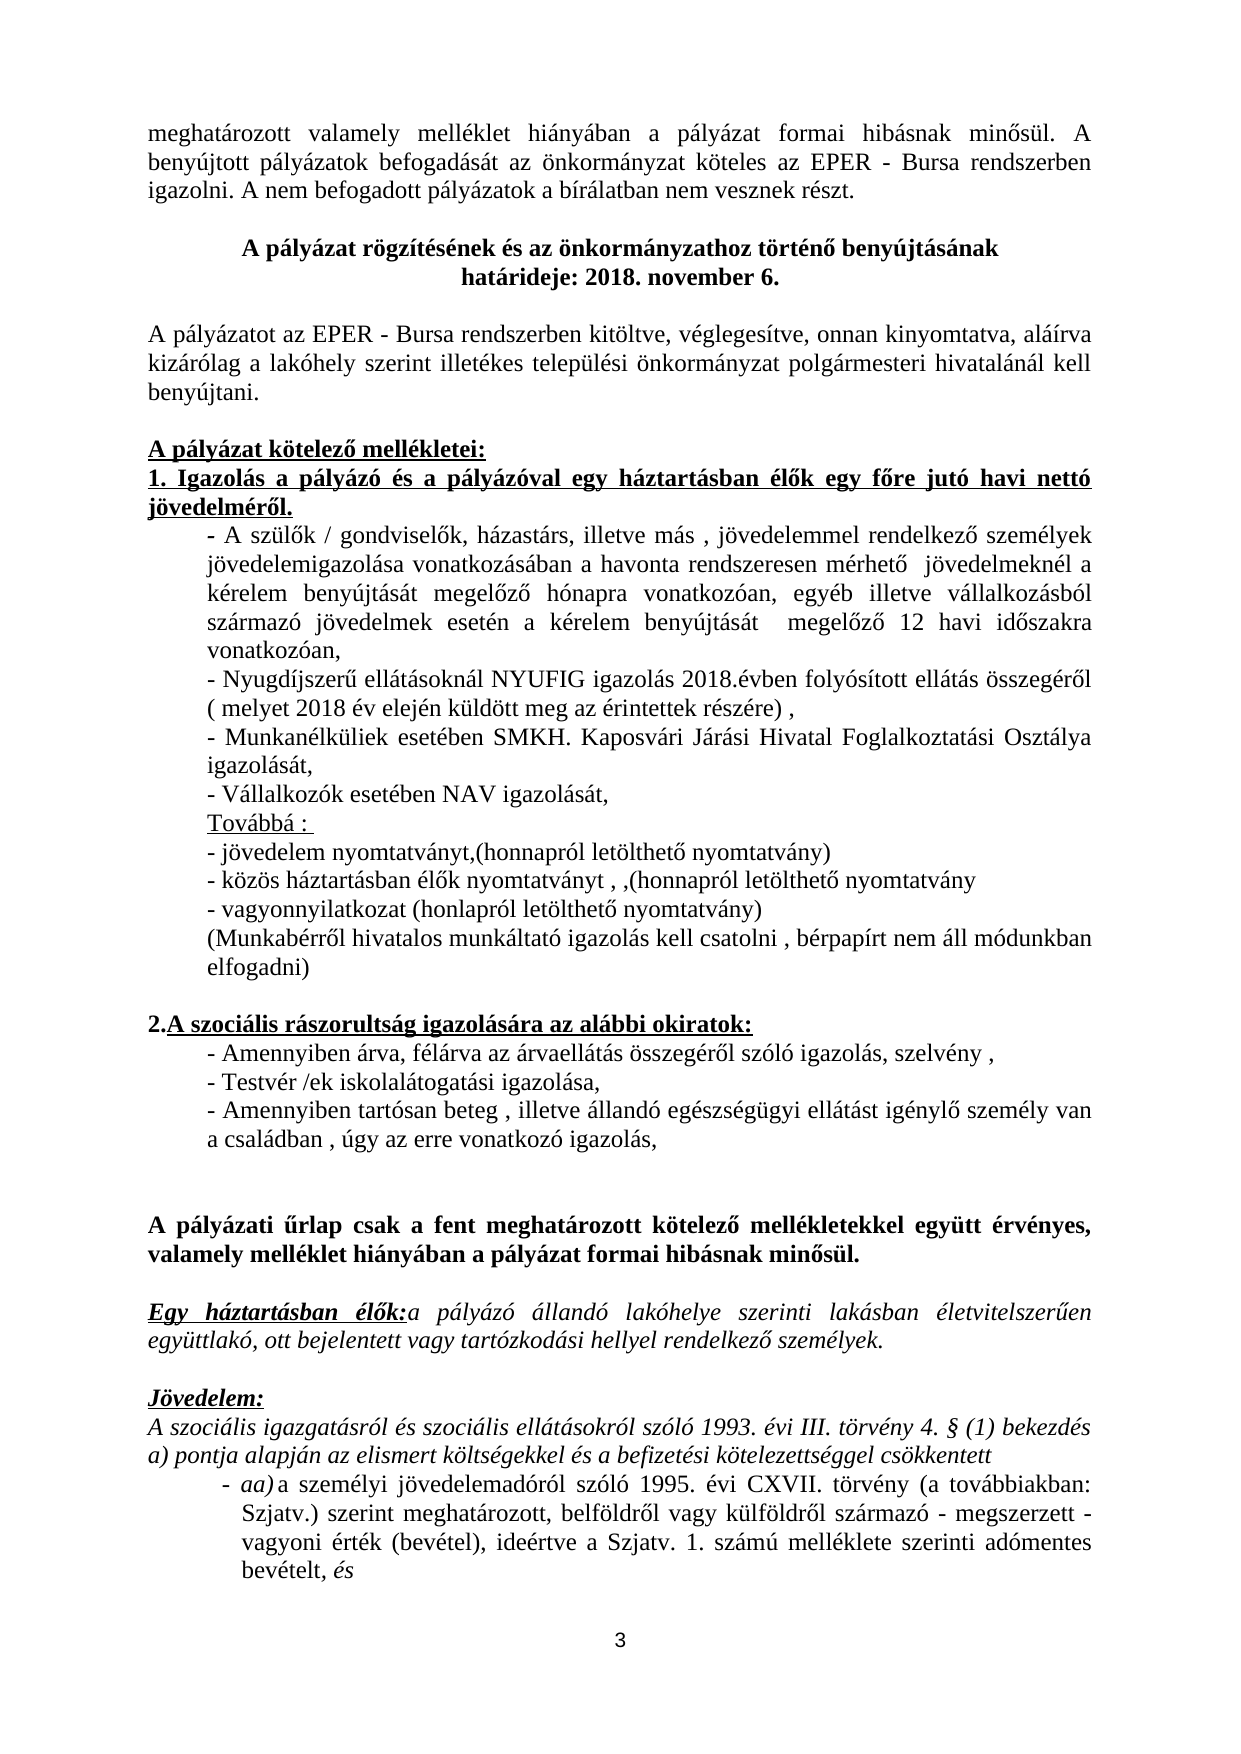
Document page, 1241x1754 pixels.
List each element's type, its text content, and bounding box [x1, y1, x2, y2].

text - vagyonnyilatkozat (honlapról letölthető nyomtatvány) [207, 894, 1092, 923]
text - Vállalkozók esetében NAV igazolását, [207, 779, 1092, 808]
text - jövedelem nyomtatványt,(honnapról letölthető nyomtatvány) [207, 837, 1092, 866]
text A szociális igazgatásról és szociális ellátásokról szóló 1993. évi III. törvény 4. § (1) bekezdés a) pontja alapján az elismert költségekkel és a befizetési kötelezettséggel csökkentett [148, 1412, 1092, 1469]
text A pályázat rögzítésének és az önkormányzathoz történő benyújtásának [148, 233, 1092, 262]
text 1. Igazolás a pályázó és a pályázóval egy háztartásban élők egy főre jutó havi nettó jövedelméről. [148, 463, 1092, 488]
text - A szülők / gondviselők, házastárs, illetve más , jövedelemmel rendelkező személyek jövedelemigazolása vonatkozásában a havonta rendszeresen mérhető jövedelmeknél a kérelem benyújtását megelőző hónapra vonatkozóan, egyéb illetve vállalkozásból származó jövedelmek esetén a kérelem benyújtását megelőző 12 havi időszakra vonatkozóan, [207, 521, 1092, 664]
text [148, 118, 1092, 204]
text A pályázatot az EPER - Bursa rendszerben kitöltve, véglegesítve, onnan kinyomtatva, aláírva kizárólag a lakóhely szerint illetékes települési önkormányzat polgármesteri hivatalánál kell benyújtani. [148, 319, 1092, 406]
text Egy háztartásban élők:a pályázó állandó lakóhelye szerinti lakásban életvitelszerűen együttlakó, ott bejelentett vagy tartózkodási hellyel rendelkező személyek. [148, 1297, 1092, 1354]
text - Amennyiben árva, félárva az árvaellátás összegéről szóló igazolás, szelvény , [207, 1038, 1092, 1067]
text - Testvér /ek iskolalátogatási igazolása, [207, 1067, 1092, 1096]
text - Munkanélküliek esetében SMKH. Kaposvári Járási Hivatal Foglalkoztatási Osztálya igazolását, [207, 722, 1092, 779]
text - közös háztartásban élők nyomtatványt , ,(honnapról letölthető nyomtatvány [207, 866, 1092, 894]
text A pályázat kötelező mellékletei: [148, 434, 1092, 463]
text Jövedelem: [148, 1383, 1092, 1412]
text határideje: 2018. november 6. [148, 262, 1092, 291]
text 1. Igazolás a pályázó és a pályázóval egy háztartásban élők egy főre jutó havi nettó jövedelméről. [148, 489, 1092, 521]
text A pályázati űrlap csak a fent meghatározott kötelező mellékletekkel együtt érvényes, valamely melléklet hiányában a pályázat formai hibásnak minősül. [148, 1211, 1092, 1268]
text Továbbá : [207, 808, 1092, 837]
text - aa) a személyi jövedelemadóról szóló 1995. évi CXVII. törvény (a továbbiakban: Szjatv.) szerint meghatározott, belföldről vagy külföldről származó - megszerzett - vagyoni érték (bevétel), ideértve a Szjatv. 1. számú melléklete szerinti adómentes bevételt, és [222, 1469, 1092, 1584]
text (Munkabérről hivatalos munkáltató igazolás kell csatolni , bérpapírt nem áll módunkban elfogadni) [207, 923, 1092, 981]
text 2.A szociális rászorultság igazolására az alábbi okiratok: [148, 1009, 1092, 1038]
text - Nyugdíjszerű ellátásoknál NYUFIG igazolás 2018.évben folyósított ellátás összegéről ( melyet 2018 év elején küldött meg az érintettek részére) , [207, 664, 1092, 722]
text - Amennyiben tartósan beteg , illetve állandó egészségügyi ellátást igénylő személy van a családban , úgy az erre vonatkozó igazolás, [207, 1096, 1092, 1153]
